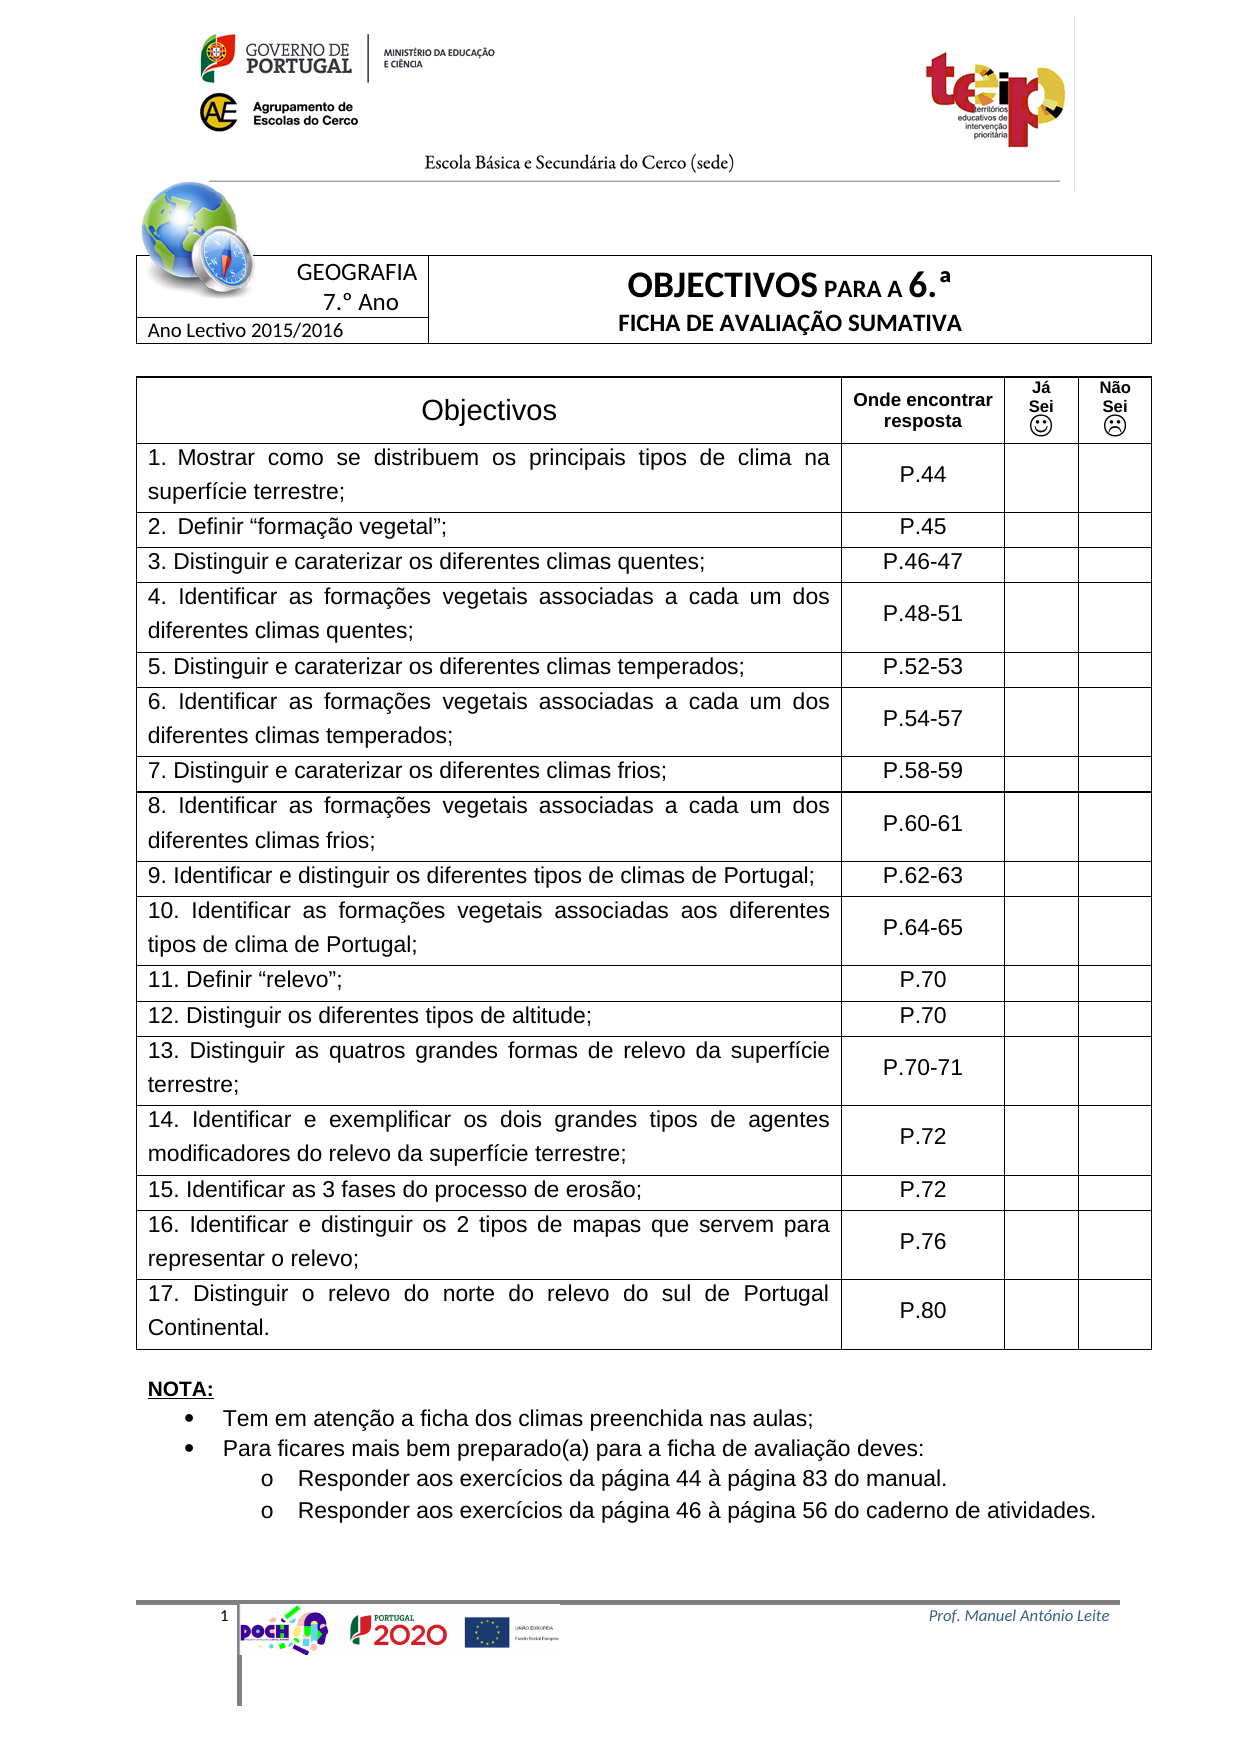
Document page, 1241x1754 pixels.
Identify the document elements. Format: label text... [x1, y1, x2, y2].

table_cell [1079, 897, 1151, 965]
table_cell [1079, 1002, 1151, 1036]
table_cell 3. Distinguir e caraterizar os diferentes climas quentes; [137, 548, 841, 582]
list Responder aos exercícios da página 46 à página 56 do caderno de atividades. [260, 1497, 1152, 1526]
table_cell [1079, 1211, 1151, 1279]
table_cell P.58-59 [842, 757, 1004, 791]
table_cell [1079, 862, 1151, 896]
table_cell P.70-71 [842, 1037, 1004, 1105]
table_cell [1079, 653, 1151, 687]
table_cell [1079, 688, 1151, 756]
table_cell [1079, 444, 1151, 512]
table_cell P.70 [842, 966, 1004, 1001]
table_cell 9. Identificar e distinguir os diferentes tipos de climas de Portugal; [137, 862, 841, 896]
table_cell 15. Identificar as 3 fases do processo de erosão; [137, 1176, 841, 1210]
list Tem em atenção a ficha dos climas preenchida nas aulas; [185, 1404, 1152, 1431]
list Responder aos exercícios da página 44 à página 83 do manual. [260, 1465, 1152, 1493]
table_cell [1005, 653, 1078, 687]
table_cell [1079, 1280, 1151, 1348]
table_cell P.46-47 [842, 548, 1004, 582]
table_cell [1079, 1037, 1151, 1105]
table_header Não Sei [1079, 378, 1151, 442]
table_cell [1079, 583, 1151, 652]
table_cell 5. Distinguir e caraterizar os diferentes climas temperados; [137, 653, 841, 687]
table_cell 12. Distinguir os diferentes tipos de altitude; [137, 1002, 841, 1036]
table_header Objectivos [137, 378, 841, 442]
table_cell Ano Lectivo 2015/2016 [137, 318, 428, 343]
table_cell Definir “formação vegetal”; [137, 513, 841, 547]
table_cell [1005, 1176, 1078, 1210]
table_cell [1005, 548, 1078, 582]
table_header Já Sei [1005, 378, 1078, 442]
table_cell [1005, 966, 1078, 1001]
table_cell [1005, 513, 1078, 547]
table_cell 8. Identificar as formações vegetais associadas a cada um dos diferentes climas frios; [137, 793, 841, 861]
table_header OBJECTIVOS PARA A 6.ª FICHA DE AVALIAÇÃO SUMATIVA [429, 256, 1151, 343]
table_cell 7. Distinguir e caraterizar os diferentes climas frios; [137, 757, 841, 791]
table_header GEOGRAFIA 7.º Ano [137, 256, 428, 317]
table_cell 10. Identificar as formações vegetais associadas aos diferentes tipos de clima de Portugal; [137, 897, 841, 965]
table_cell P.64-65 [842, 897, 1004, 965]
table_cell [1079, 1176, 1151, 1210]
table_cell 14. Identificar e exemplificar os dois grandes tipos de agentes modificadores do relevo da superfície terrestre; [137, 1106, 841, 1174]
table_cell P.72 [842, 1106, 1004, 1174]
text NOTA: [148, 1377, 1152, 1401]
table_cell [1005, 793, 1078, 861]
table_cell P.45 [842, 513, 1004, 547]
table_cell [1079, 793, 1151, 861]
picture [140, 15, 1075, 299]
table_cell [1005, 862, 1078, 896]
table_cell P.62-63 [842, 862, 1004, 896]
table_cell [1005, 1106, 1078, 1174]
table_cell [1005, 583, 1078, 652]
table_cell P.80 [842, 1280, 1004, 1348]
list Para ficares mais bem preparado(a) para a ficha de avaliação deves: [185, 1435, 1152, 1461]
table_cell [1005, 1002, 1078, 1036]
table_cell P.52-53 [842, 653, 1004, 687]
table_cell [1005, 1280, 1078, 1348]
table_cell [1079, 513, 1151, 547]
picture [239, 1604, 560, 1655]
table_cell P.44 [842, 444, 1004, 512]
table_cell 17. Distinguir o relevo do norte do relevo do sul de Portugal Continental. [137, 1280, 841, 1348]
table_cell Mostrar como se distribuem os principais tipos de clima na superfície terrestre; [137, 444, 841, 512]
table_cell P.70 [842, 1002, 1004, 1036]
table_cell P.60-61 [842, 793, 1004, 861]
table_cell 4. Identificar as formações vegetais associadas a cada um dos diferentes climas quentes; [137, 583, 841, 652]
table_cell [1005, 1211, 1078, 1279]
table_header Onde encontrar resposta [842, 378, 1004, 442]
table_cell P.72 [842, 1176, 1004, 1210]
table_cell [1005, 1037, 1078, 1105]
table_cell 16. Identificar e distinguir os 2 tipos de mapas que servem para representar o relevo; [137, 1211, 841, 1279]
table_cell 6. Identificar as formações vegetais associadas a cada um dos diferentes climas temperados; [137, 688, 841, 756]
table_cell [1005, 444, 1078, 512]
table_cell [1079, 548, 1151, 582]
table_cell P.54-57 [842, 688, 1004, 756]
table_cell [1079, 1106, 1151, 1174]
table_cell [1079, 757, 1151, 791]
table_cell [1079, 966, 1151, 1001]
table_cell [1005, 757, 1078, 791]
table_cell 13. Distinguir as quatros grandes formas de relevo da superfície terrestre; [137, 1037, 841, 1105]
table_cell P.48-51 [842, 583, 1004, 652]
table_cell P.76 [842, 1211, 1004, 1279]
table_cell [1005, 897, 1078, 965]
table_cell [1005, 688, 1078, 756]
table_cell 11. Definir “relevo”; [137, 966, 841, 1001]
